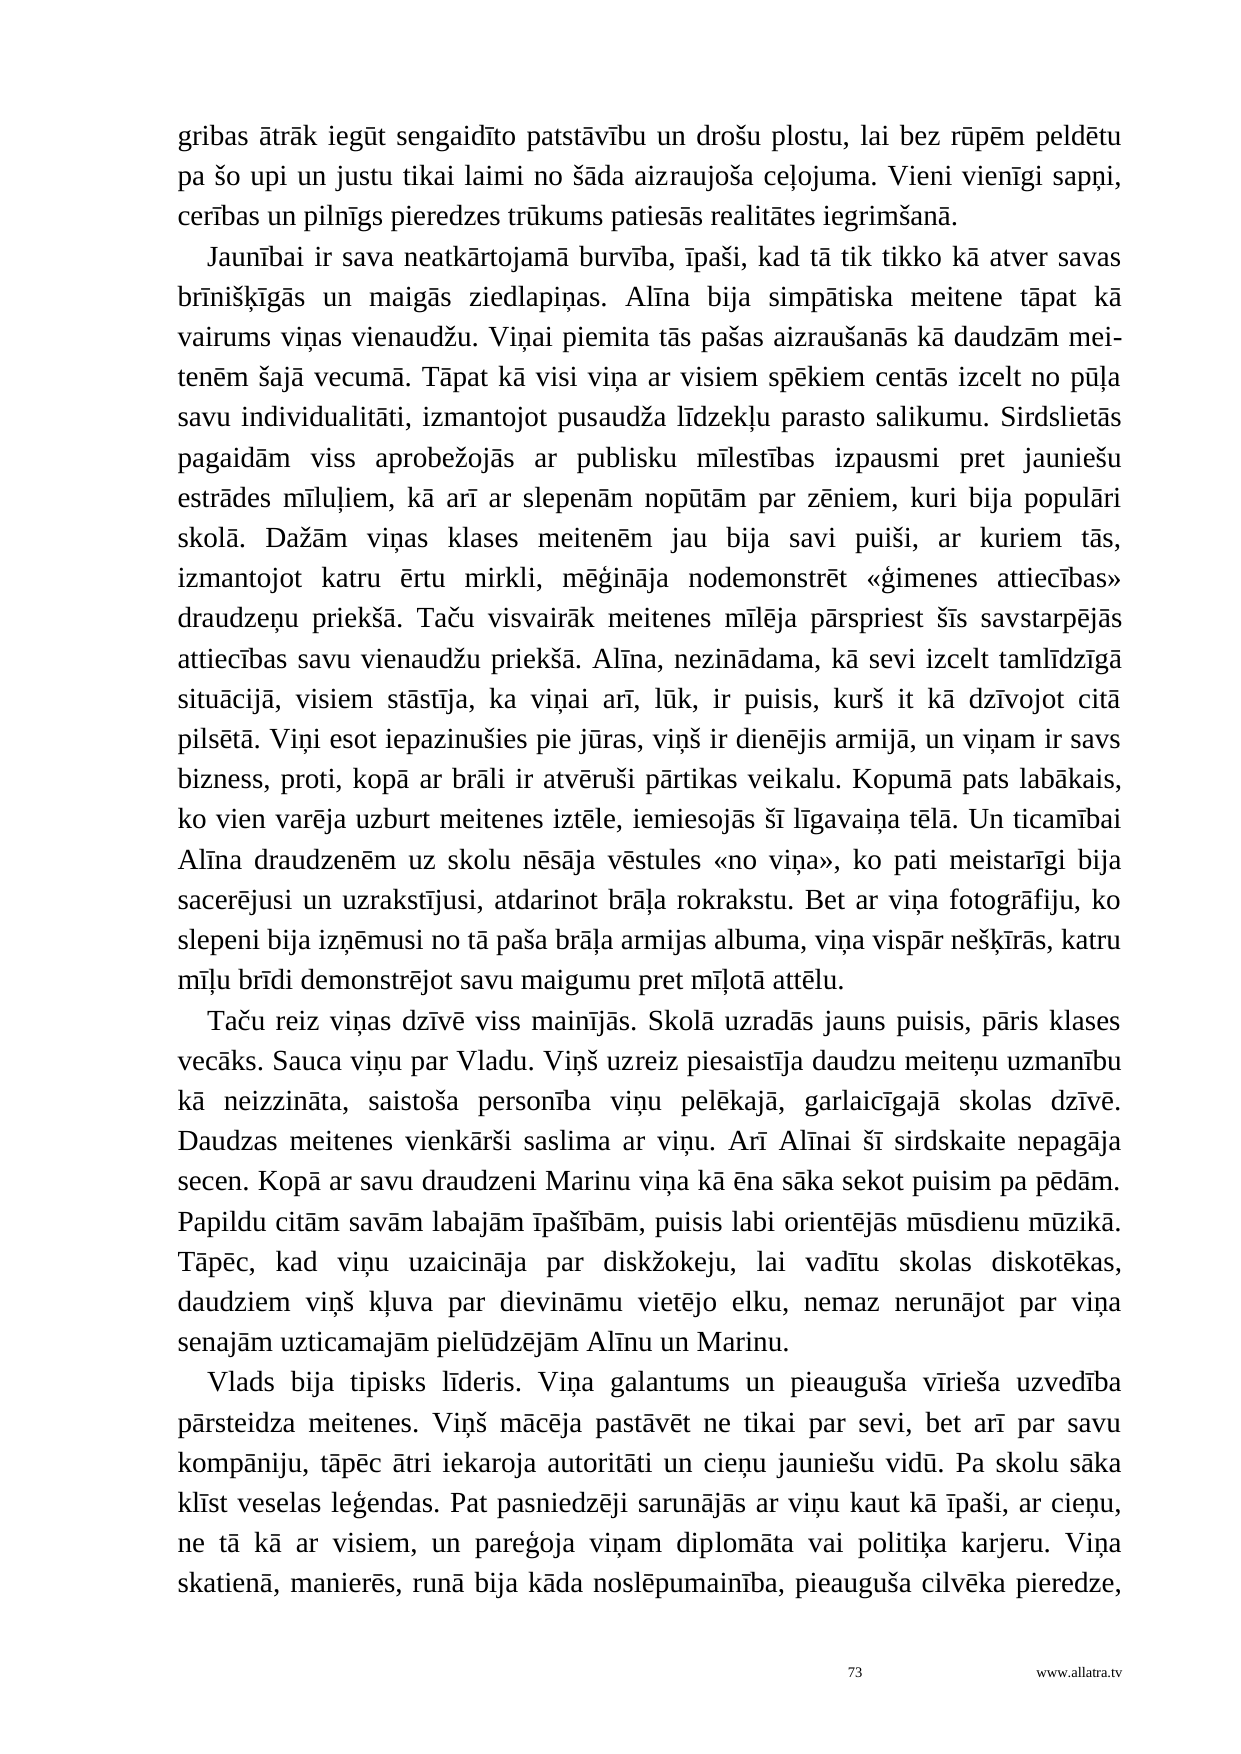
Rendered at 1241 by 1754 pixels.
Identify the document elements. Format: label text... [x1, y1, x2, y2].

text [177, 1364, 1122, 1599]
text Taču reiz viņas dzīvē viss mainījās. Skolā uzradās jauns puisis, pāris klases vecāks. Sauca viņu par Vladu. Viņš uzreiz piesaistīja daudzu meiteņu uzmanību kā neizzināta, saistoša personība viņu pelēkajā, garlaicīgajā skolas dzīvē. Daudzas meitenes vienkārši saslima ar viņu. Arī Alīnai šī sirdskaite nepagāja secen. Kopā ar savu draudzeni Marinu viņa kā ēna sāka sekot puisim pa pēdām. Papildu citām savām labajām īpašībām, puisis labi orientējās mūsdienu mūzikā. Tāpēc, kad viņu uzaicināja par diskžokeju, lai vadītu skolas diskotēkas, daudziem viņš kļuva par dievināmu vietējo elku, nemaz nerunājot par viņa senajām uzticamajām pielūdzējām Alīnu un Marinu. [177, 1003, 1122, 1358]
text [177, 118, 1122, 232]
text Jaunībai ir sava neatkārtojamā burvība, īpaši, kad tā tik tikko kā atver savas brīnišķīgās un maigās ziedlapiņas. Alīna bija simpātiska meitene tāpat kā vairums viņas vienaudžu. Viņai piemita tās pašas aizraušanās kā daudzām meitenēm šajā vecumā. Tāpat kā visi viņa ar visiem spēkiem centās izcelt no pūļa savu individualitāti, izmantojot pusaudža līdzekļu parasto salikumu. Sirdslietās pagaidām viss aprobežojās ar publisku mīlestības izpausmi pret jauniešu estrādes mīluļiem, kā arī ar slepenām nopūtām par zēniem, kuri bija populāri skolā. Dažām viņas klases meitenēm jau bija savi puiši, ar kuriem tās, izmantojot katru ērtu mirkli, mēģināja nodemonstrēt «ģimenes attiecības» draudzeņu priekšā. Taču visvairāk meitenes mīlēja pārspriest šīs savstarpējās attiecības savu vienaudžu priekšā. Alīna, nezinādama, kā sevi izcelt tamlīdzīgā situācijā, visiem stāstīja, ka viņai arī, lūk, ir puisis, kurš it kā dzīvojot citā pilsētā. Viņi esot iepazinušies pie jūras, viņš ir dienējis armijā, un viņam ir savs bizness, proti, kopā ar brāli ir atvēruši pārtikas veikalu. Kopumā pats labākais, ko vien varēja uzburt meitenes iztēle, iemiesojās šī līgavaiņa tēlā. Un ticamībai Alīna draudzenēm uz skolu nēsāja vēstules «no viņa», ko pati meistarīgi bija sacerējusi un uzrakstījusi, atdarinot brāļa rokrakstu. Bet ar viņa fotogrāfiju, ko slepeni bija izņēmusi no tā paša brāļa armijas albuma, viņa vispār nešķīrās, katru mīļu brīdi demonstrējot savu maigumu pret mīļotā attēlu. [177, 239, 1122, 996]
